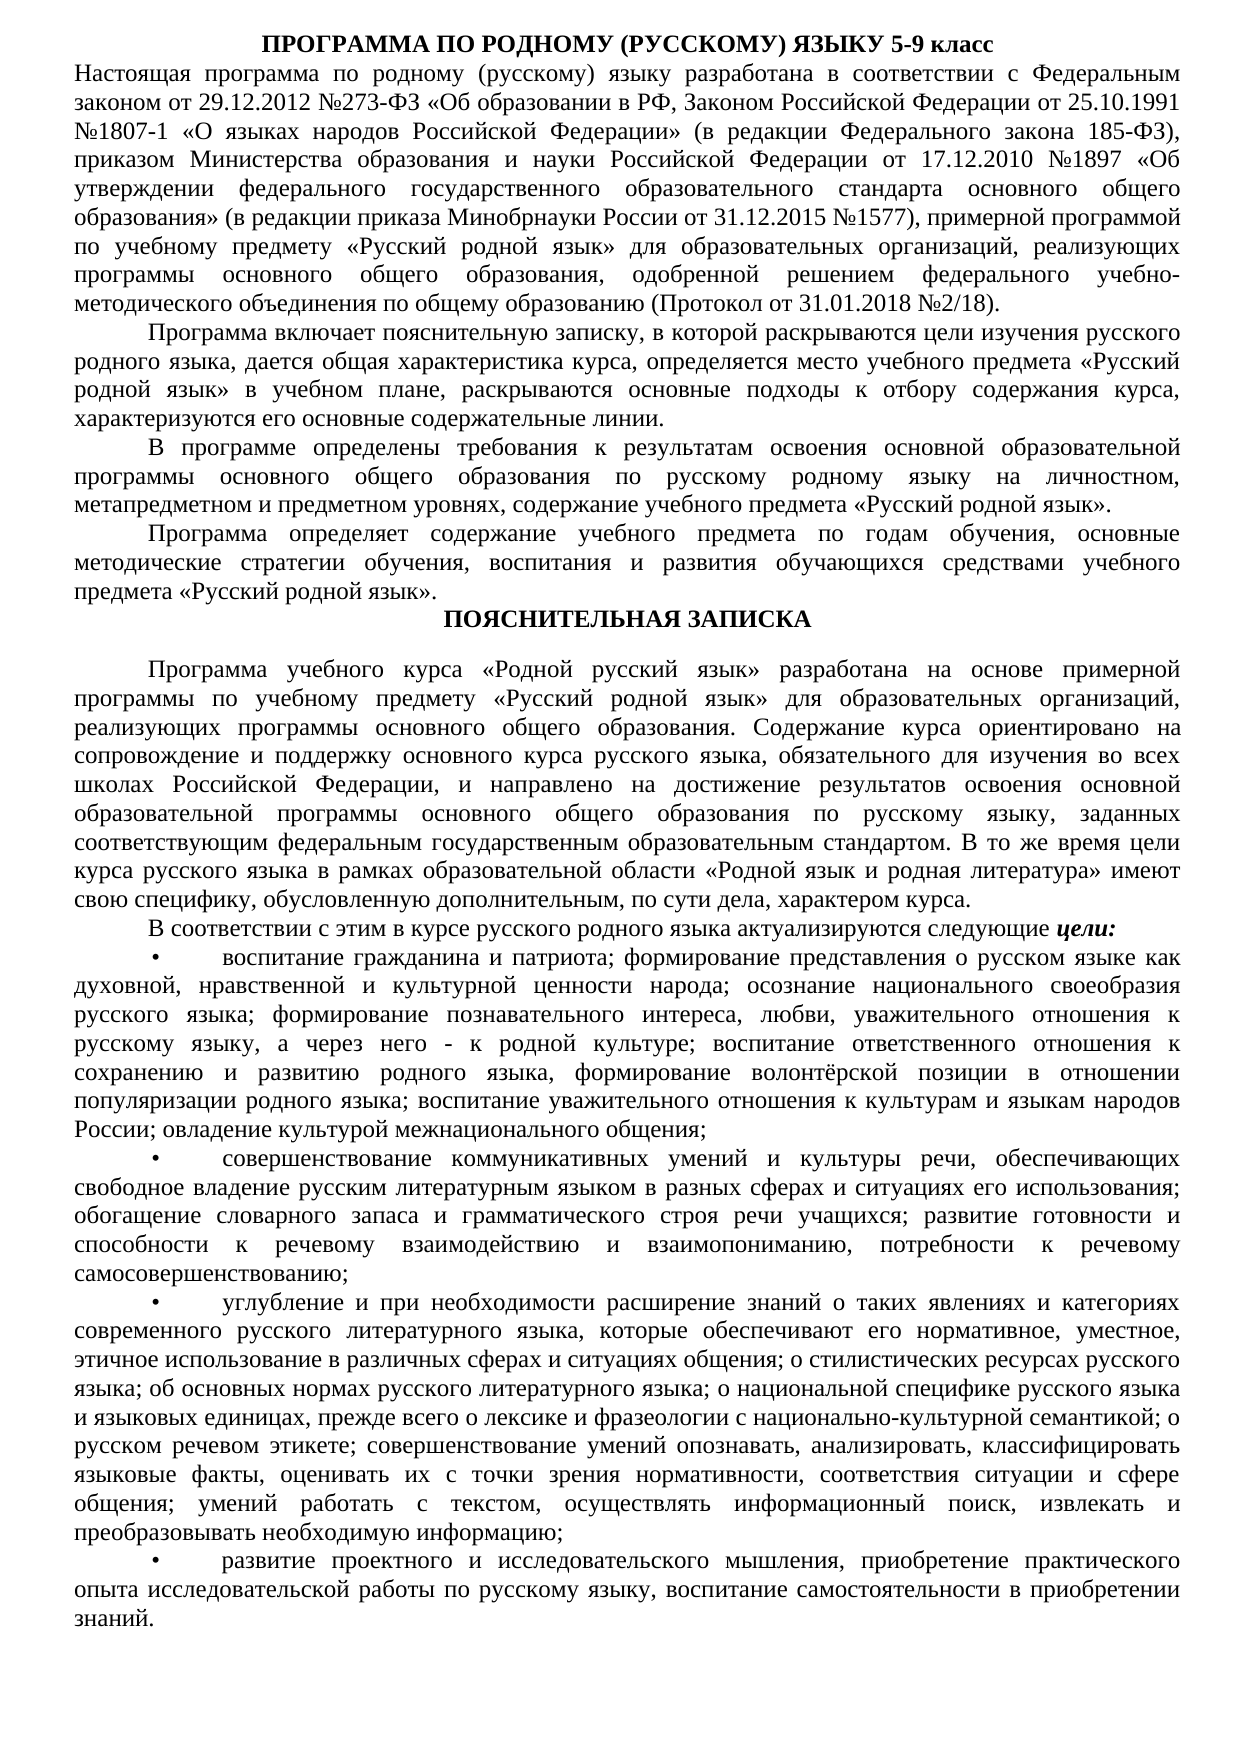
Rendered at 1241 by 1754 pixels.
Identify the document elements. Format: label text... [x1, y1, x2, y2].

list совершенствование коммуникативных умений и культуры речи, обеспечивающих свободное владение русским литературным языком в разных сферах и ситуациях его использования; обогащение словарного запаса и грамматического строя речи учащихся; развитие готовности и способности к речевому взаимодействию и взаимопониманию, потребности к речевому самосовершенствованию; [74, 1143, 1181, 1287]
text Настоящая программа по родному (русскому) языку разработана в соответствии с Федеральным законом от 29.12.2012 №273-ФЗ «Об образовании в РФ, Законом Российской Федерации от 25.10.1991 №1807-1 «О языках народов Российской Федерации» (в редакции Федерального закона 185-ФЗ), приказом Министерства образования и науки Российской Федерации от 17.12.2010 №1897 «Об утверждении федерального государственного образовательного стандарта основного общего образования» (в редакции приказа Минобрнауки России от 31.12.2015 №1577), примерной программой по учебному предмету «Русский родной язык» для образовательных организаций, реализующих программы основного общего образования, одобренной решением федерального учебно-методического объединения по общему образованию (Протокол от 31.01.2018 №2/18). [74, 58, 1181, 317]
text В программе определены требования к результатам освоения основной образовательной программы основного общего образования по русскому родному языку на личностном, метапредметном и предметном уровнях, содержание учебного предмета «Русский родной язык». [74, 432, 1181, 518]
text В соответствии с этим в курсе русского родного языка актуализируются следующие цели: [74, 913, 1181, 942]
text Программа учебного курса «Родной русский язык» разработана на основе примерной программы по учебному предмету «Русский родной язык» для образовательных организаций, реализующих программы основного общего образования. Содержание курса ориентировано на сопровождение и поддержку основного курса русского языка, обязательного для изучения во всех школах Российской Федерации, и направлено на достижение результатов освоения основной образовательной программы основного общего образования по русскому языку, заданных соответствующим федеральным государственным образовательным стандартом. В то же время цели курса русского языка в рамках образовательной области «Родной язык и родная литература» имеют свою специфику, обусловленную дополнительным, по сути дела, характером курса. [74, 654, 1181, 913]
list развитие проектного и исследовательского мышления, приобретение практического опыта исследовательской работы по русскому языку, воспитание самостоятельности в приобретении знаний. [74, 1545, 1181, 1632]
text Программа определяет содержание учебного предмета по годам обучения, основные методические стратегии обучения, воспитания и развития обучающихся средствами учебного предмета «Русский родной язык». [74, 518, 1181, 604]
list воспитание гражданина и патриота; формирование представления о русском языке как духовной, нравственной и культурной ценности народа; осознание национального своеобразия русского языка; формирование познавательного интереса, любви, уважительного отношения к русскому языку, а через него - к родной культуре; воспитание ответственного отношения к сохранению и развитию родного языка, формирование волонтёрской позиции в отношении популяризации родного языка; воспитание уважительного отношения к культурам и языкам народов России; овладение культурой межнационального общения; [74, 942, 1181, 1143]
text Программа включает пояснительную записку, в которой раскрываются цели изучения русского родного языка, дается общая характеристика курса, определяется место учебного предмета «Русский родной язык» в учебном плане, раскрываются основные подходы к отбору содержания курса, характеризуются его основные содержательные линии. [74, 317, 1181, 432]
list углубление и при необходимости расширение знаний о таких явлениях и категориях современного русского литературного языка, которые обеспечивают его нормативное, уместное, этичное использование в различных сферах и ситуациях общения; о стилистических ресурсах русского языка; об основных нормах русского литературного языка; о национальной специфике русского языка и языковых единицах, прежде всего о лексике и фразеологии с национально-культурной семантикой; о русском речевом этикете; совершенствование умений опознавать, анализировать, классифицировать языковые факты, оценивать их с точки зрения нормативности, соответствия ситуации и сфере общения; умений работать с текстом, осуществлять информационный поиск, извлекать и преобразовывать необходимую информацию; [74, 1287, 1181, 1545]
text ПОЯСНИТЕЛЬНАЯ ЗАПИСКА [74, 604, 1181, 633]
text ПРОГРАММА ПО РОДНОМУ (РУССКОМУ) ЯЗЫКУ 5-9 класс [74, 29, 1181, 58]
